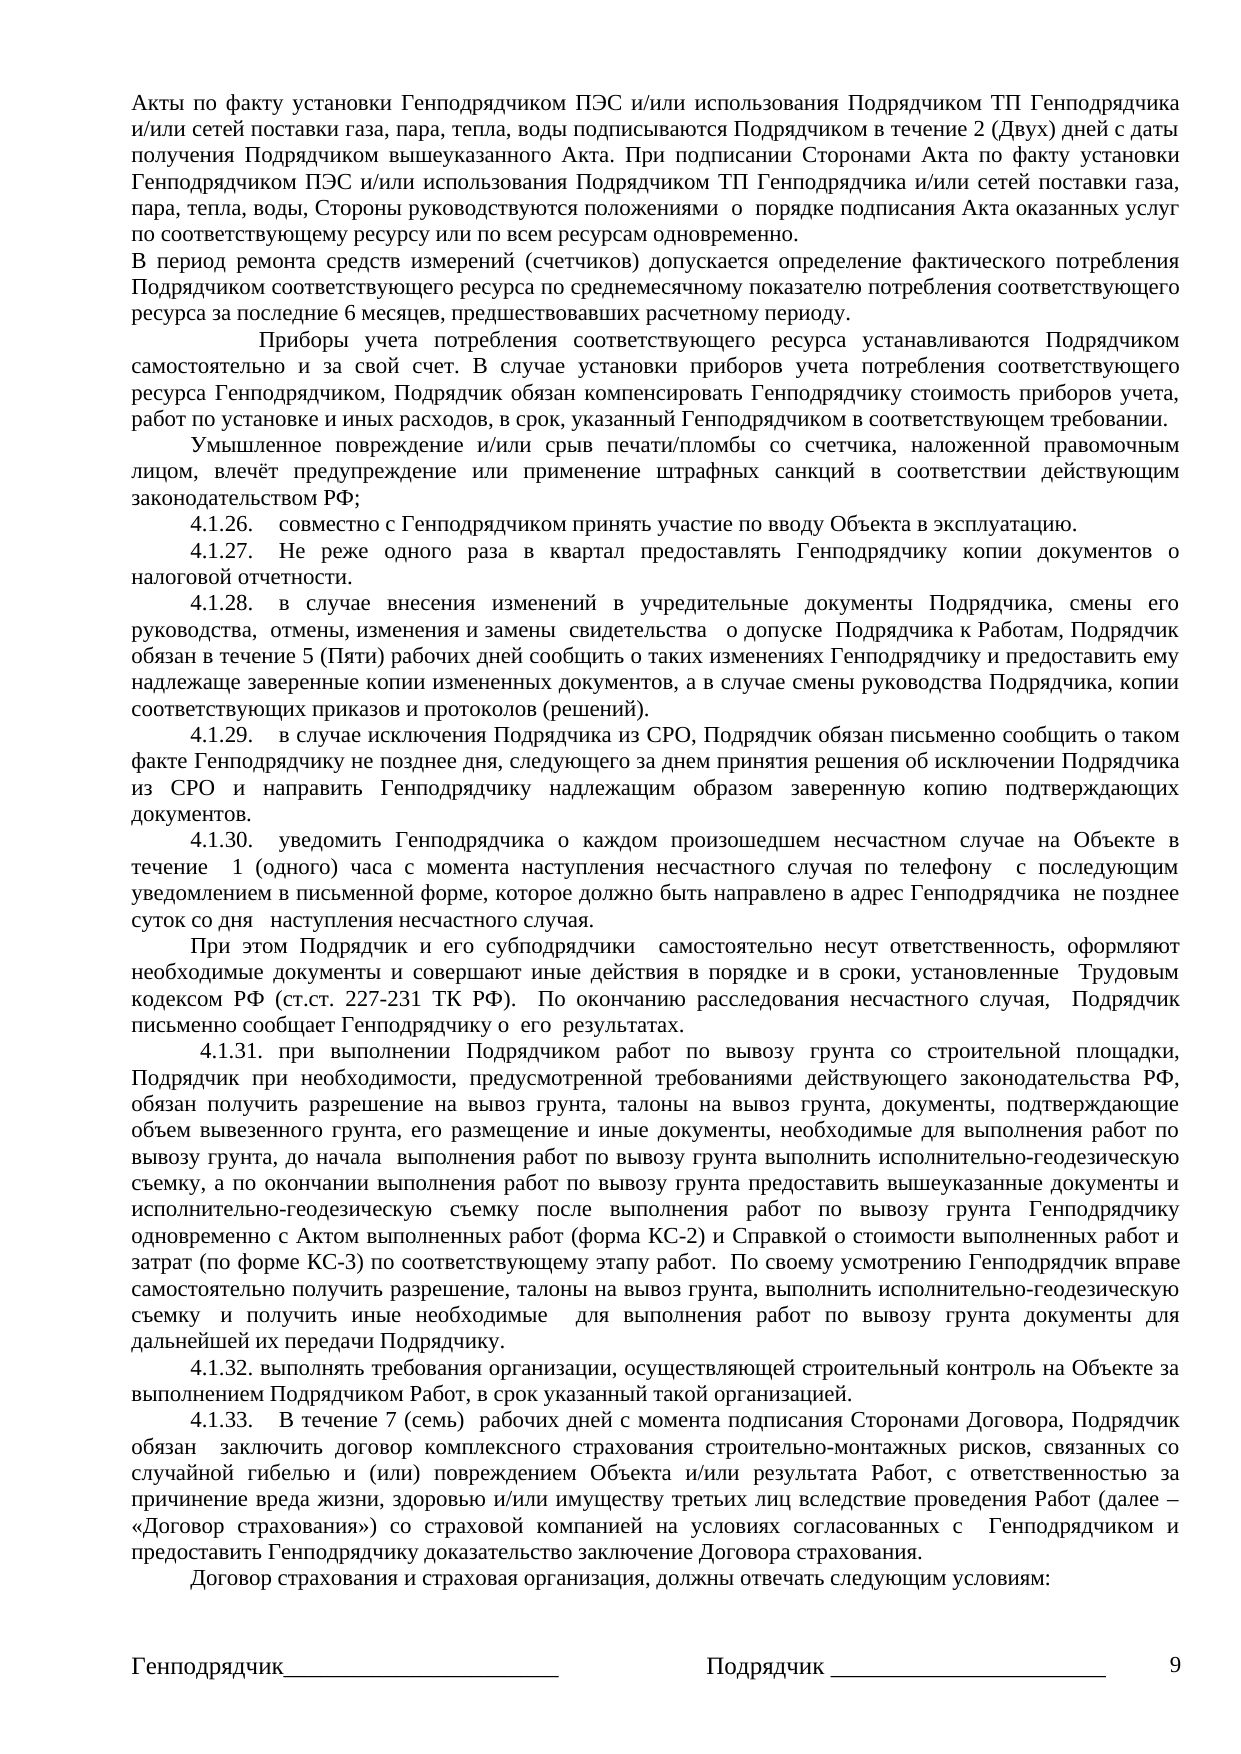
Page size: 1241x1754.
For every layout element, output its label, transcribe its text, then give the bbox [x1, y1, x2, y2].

text При этом Подрядчик и его субподрядчики самостоятельно несут ответственность, оформляют необходимые документы и совершают иные действия в порядке и в сроки, установленные Трудовым кодексом РФ (ст.ст. 227-231 ТК РФ). По окончанию расследования несчастного случая, Подрядчик письменно сообщает Генподрядчику о его результатах. [131, 932, 1181, 1037]
text 4.1.32. выполнять требования организации, осуществляющей строительный контроль на Объекте за выполнением Подрядчиком Работ, в срок указанный такой организацией. [131, 1354, 1181, 1406]
list в случае внесения изменений в учредительные документы Подрядчика, смены его руководства, отмены, изменения и замены свидетельства о допуске Подрядчика к Работам, Подрядчик обязан в течение 5 (Пяти) рабочих дней сообщить о таких изменениях Генподрядчику и предоставить ему надлежаще заверенные копии измененных документов, а в случае смены руководства Подрядчика, копии соответствующих приказов и протоколов (решений). [131, 589, 1181, 721]
list Не реже одного раза в квартал предоставлять Генподрядчику копии документов о налоговой отчетности. [131, 537, 1181, 589]
text 4.1.31. при выполнении Подрядчиком работ по вывозу грунта со строительной площадки, Подрядчик при необходимости, предусмотренной требованиями действующего законодательства РФ, обязан получить разрешение на вывоз грунта, талоны на вывоз грунта, документы, подтверждающие объем вывезенного грунта, его размещение и иные документы, необходимые для выполнения работ по вывозу грунта, до начала выполнения работ по вывозу грунта выполнить исполнительно-геодезическую съемку, а по окончании выполнения работ по вывозу грунта предоставить вышеуказанные документы и исполнительно-геодезическую съемку после выполнения работ по вывозу грунта Генподрядчику одновременно с Актом выполненных работ (форма КС-2) и Справкой о стоимости выполненных работ и затрат (по форме КС-3) по соответствующему этапу работ. По своему усмотрению Генподрядчик вправе самостоятельно получить разрешение, талоны на вывоз грунта, выполнить исполнительно-геодезическую съемку и получить иные необходимые для выполнения работ по вывозу грунта документы для дальнейшей их передачи Подрядчику. [131, 1037, 1181, 1354]
list уведомить Генподрядчика о каждом произошедшем несчастном случае на Объекте в течение 1 (одного) часа с момента наступления несчастного случая по телефону с последующим уведомлением в письменной форме, которое должно быть направлено в адрес Генподрядчика не позднее суток со дня наступления несчастного случая. [131, 827, 1181, 932]
text Акты по факту установки Генподрядчиком ПЭС и/или использования Подрядчиком ТП Генподрядчика и/или сетей поставки газа, пара, тепла, воды подписываются Подрядчиком в течение 2 (Двух) дней с даты получения Подрядчиком вышеуказанного Акта. При подписании Сторонами Акта по факту установки Генподрядчиком ПЭС и/или использования Подрядчиком ТП Генподрядчика и/или сетей поставки газа, пара, тепла, воды, Стороны руководствуются положениями о порядке подписания Акта оказанных услуг по соответствующему ресурсу или по всем ресурсам одновременно. [131, 89, 1181, 247]
text Приборы учета потребления соответствующего ресурса устанавливаются Подрядчиком самостоятельно и за свой счет. В случае установки приборов учета потребления соответствующего ресурса Генподрядчиком, Подрядчик обязан компенсировать Генподрядчику стоимость приборов учета, работ по установке и иных расходов, в срок, указанный Генподрядчиком в соответствующем требовании. [131, 326, 1181, 431]
text Умышленное повреждение и/или срыв печати/пломбы со счетчика, наложенной правомочным лицом, влечёт предупреждение или применение штрафных санкций в соответствии действующим законодательством РФ; [131, 431, 1181, 510]
text Договор страхования и страховая организация, должны отвечать следующим условиям: [131, 1564, 1181, 1591]
list совместно с Генподрядчиком принять участие по вводу Объекта в эксплуатацию. [131, 510, 1181, 537]
list в случае исключения Подрядчика из СРО, Подрядчик обязан письменно сообщить о таком факте Генподрядчику не позднее дня, следующего за днем принятия решения об исключении Подрядчика из СРО и направить Генподрядчику надлежащим образом заверенную копию подтверждающих документов. [131, 721, 1181, 827]
list В течение 7 (семь) рабочих дней с момента подписания Сторонами Договора, Подрядчик обязан заключить договор комплексного страхования строительно-монтажных рисков, связанных со случайной гибелью и (или) повреждением Объекта и/или результата Работ, с ответственностью за причинение вреда жизни, здоровью и/или имуществу третьих лиц вследствие проведения Работ (далее – «Договор страхования») со страховой компанией на условиях согласованных с Генподрядчиком и предоставить Генподрядчику доказательство заключение Договора страхования. [131, 1406, 1181, 1564]
text В период ремонта средств измерений (счетчиков) допускается определение фактического потребления Подрядчиком соответствующего ресурса по среднемесячному показателю потребления соответствующего ресурса за последние 6 месяцев, предшествовавших расчетному периоду. [131, 247, 1181, 326]
